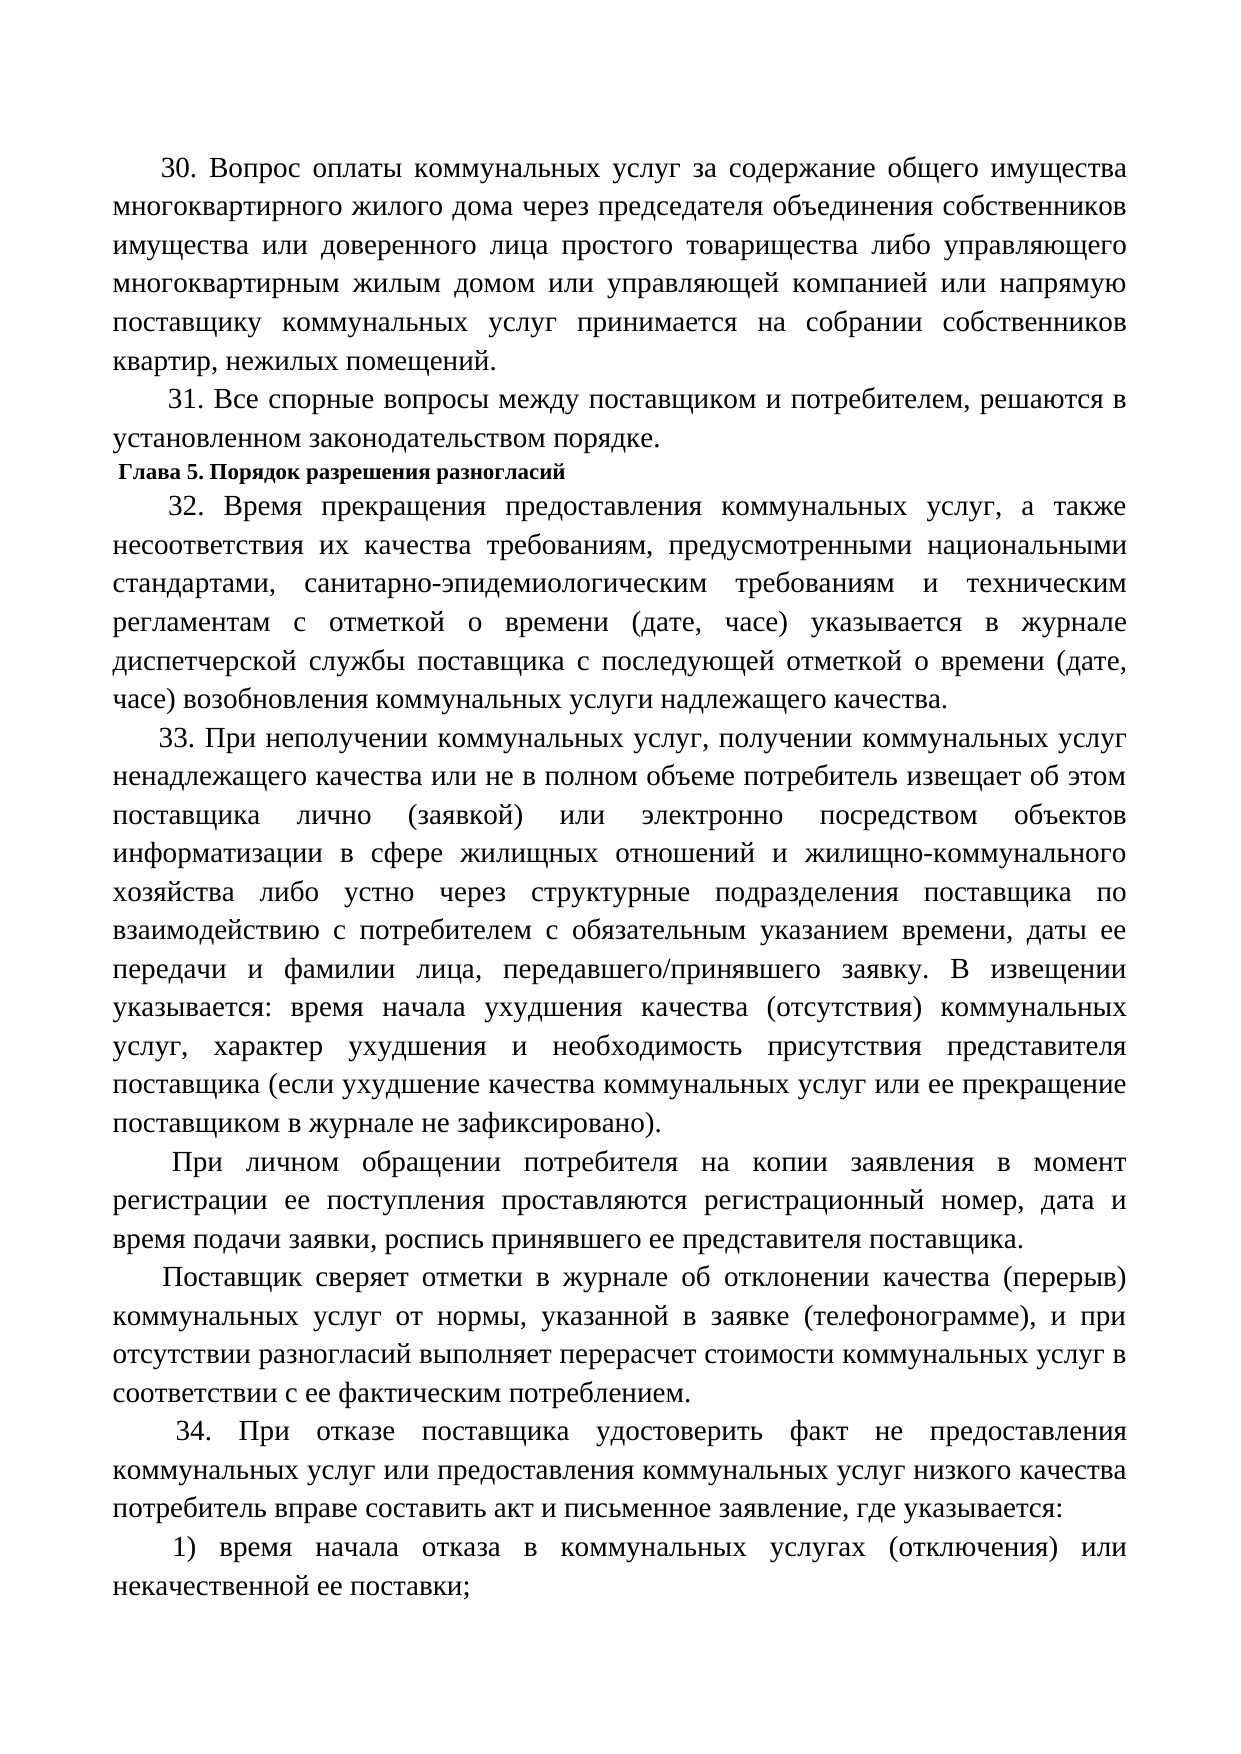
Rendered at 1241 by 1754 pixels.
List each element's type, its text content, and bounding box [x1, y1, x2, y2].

text 1) время начала отказа в коммунальных услугах (отключения) или некачественной ее поставки; [112, 1529, 1128, 1601]
text 34. При отказе поставщика удостоверить факт не предоставления коммунальных услуг или предоставления коммунальных услуг низкого качества потребитель вправе составить акт и письменное заявление, где указывается: [112, 1413, 1128, 1524]
text 30. Вопрос оплаты коммунальных услуг за содержание общего имущества многоквартирного жилого дома через председателя объединения собственников имущества или доверенного лица простого товарищества либо управляющего многоквартирным жилым домом или управляющей компанией или напрямую поставщику коммунальных услуг принимается на собрании собственников квартир, нежилых помещений. [112, 150, 1128, 376]
text Глава 5. Порядок разрешения разногласий [112, 458, 1128, 485]
text 32. Время прекращения предоставления коммунальных услуг, а также несоответствия их качества требованиям, предусмотренными национальными стандартами, санитарно-эпидемиологическим требованиям и техническим регламентам с отметкой о времени (дате, часе) указывается в журнале диспетчерской службы поставщика с последующей отметкой о времени (дате, часе) возобновления коммунальных услуги надлежащего качества. [112, 488, 1128, 715]
text 31. Все спорные вопросы между поставщиком и потребителем, решаются в установленном законодательством порядке. [112, 381, 1128, 453]
text При личном обращении потребителя на копии заявления в момент регистрации ее поступления проставляются регистрационный номер, дата и время подачи заявки, роспись принявшего ее представителя поставщика. [112, 1144, 1128, 1254]
text 33. При неполучении коммунальных услуг, получении коммунальных услуг ненадлежащего качества или не в полном объеме потребитель извещает об этом поставщика лично (заявкой) или электронно посредством объектов информатизации в сфере жилищных отношений и жилищно-коммунального хозяйства либо устно через структурные подразделения поставщика по взаимодействию с потребителем с обязательным указанием времени, даты ее передачи и фамилии лица, передавшего/принявшего заявку. В извещении указывается: время начала ухудшения качества (отсутствия) коммунальных услуг, характер ухудшения и необходимость присутствия представителя поставщика (если ухудшение качества коммунальных услуг или ее прекращение поставщиком в журнале не зафиксировано). [112, 720, 1128, 1139]
text Поставщик сверяет отметки в журнале об отклонении качества (перерыв) коммунальных услуг от нормы, указанной в заявке (телефонограмме), и при отсутствии разногласий выполняет перерасчет стоимости коммунальных услуг в соответствии с ее фактическим потреблением. [112, 1259, 1128, 1408]
